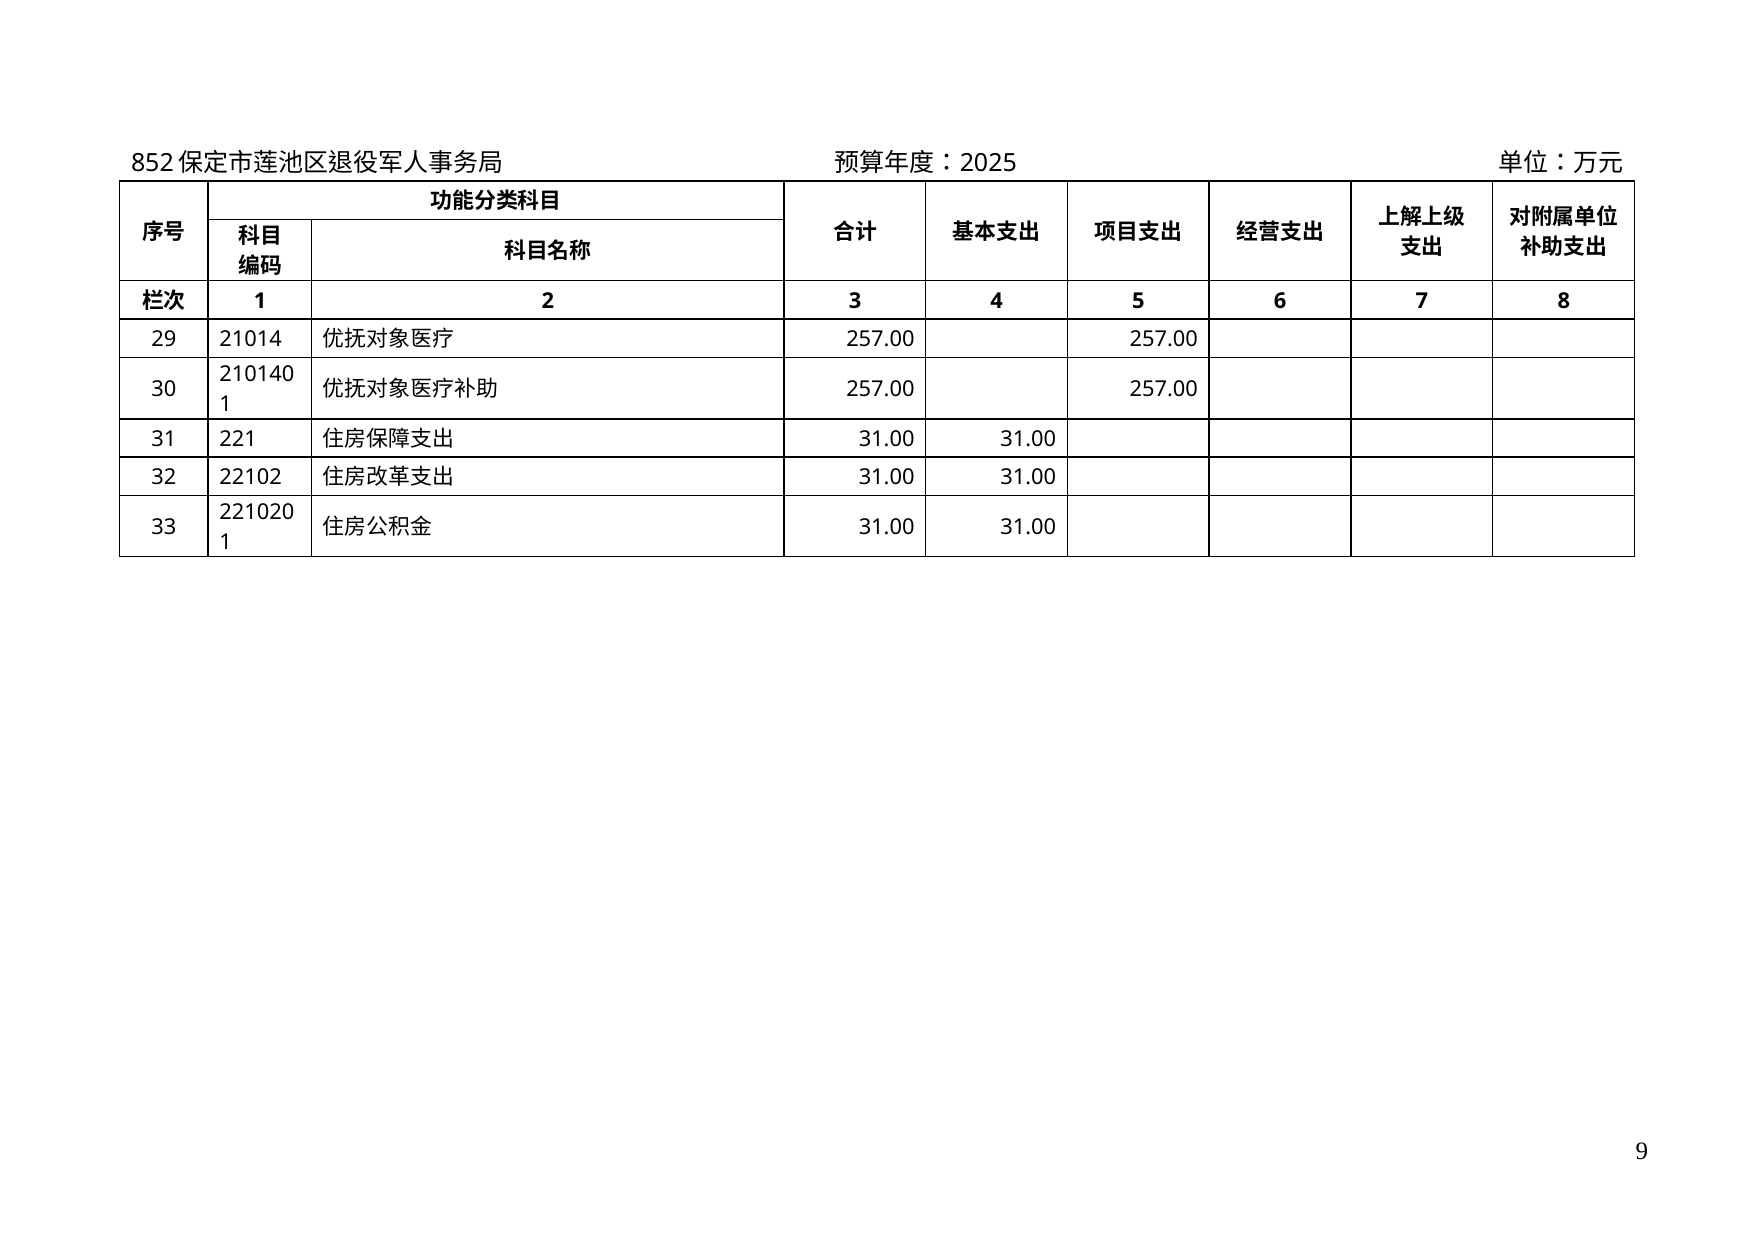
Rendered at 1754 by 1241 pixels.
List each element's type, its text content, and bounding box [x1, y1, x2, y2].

table_cell 30 [120, 358, 207, 418]
table_cell 优抚对象医疗补助 [312, 358, 783, 418]
table_cell 6 [1210, 281, 1350, 318]
table_cell 3 [785, 281, 925, 318]
table_cell 2 [312, 281, 783, 318]
table_header 单位：万元 [1068, 143, 1634, 180]
table_cell 项目支出 [1068, 182, 1208, 280]
table_header 预算年度：2025 [785, 143, 1067, 180]
table_cell 优抚对象医疗 [312, 320, 783, 357]
table_cell 33 [120, 496, 207, 556]
table_cell 257.00 [785, 358, 925, 418]
table_cell 31.00 [926, 496, 1067, 556]
table_cell 257.00 [785, 320, 925, 357]
table_cell 31.00 [785, 458, 925, 495]
table_cell [1352, 420, 1492, 456]
table_cell 上解上级 支出 [1352, 182, 1492, 280]
table_cell 1 [209, 281, 311, 318]
table_cell [1493, 320, 1634, 357]
table_cell [1493, 496, 1634, 556]
table_cell 住房保障支出 [312, 420, 783, 456]
table_cell 221 [209, 420, 311, 456]
table_cell 31.00 [785, 496, 925, 556]
table_cell 7 [1352, 281, 1492, 318]
table_cell [1352, 458, 1492, 495]
table_cell [1493, 358, 1634, 418]
table_cell 4 [926, 281, 1067, 318]
table_cell [1493, 420, 1634, 456]
table_cell 32 [120, 458, 207, 495]
table_cell 合计 [785, 182, 925, 280]
table_cell 住房改革支出 [312, 458, 783, 495]
table_cell 序号 [120, 182, 207, 280]
table_cell 2210201 [209, 496, 311, 556]
table_cell [1493, 458, 1634, 495]
table_cell 31 [120, 420, 207, 456]
table_cell [926, 320, 1067, 357]
table_cell 8 [1493, 281, 1634, 318]
table_cell 257.00 [1068, 358, 1208, 418]
table_header 852保定市莲池区退役军人事务局 [120, 143, 783, 180]
table_cell [1352, 496, 1492, 556]
table_cell [1210, 420, 1350, 456]
table_cell [1210, 320, 1350, 357]
table_cell [1068, 420, 1208, 456]
table_cell 经营支出 [1210, 182, 1350, 280]
table_cell 功能分类科目 [209, 182, 783, 219]
table_cell 257.00 [1068, 320, 1208, 357]
table_cell [1210, 496, 1350, 556]
table_cell 住房公积金 [312, 496, 783, 556]
table_cell 31.00 [785, 420, 925, 456]
table_cell 科目名称 [312, 220, 783, 280]
table_cell 31.00 [926, 458, 1067, 495]
table_cell 21014 [209, 320, 311, 357]
table_cell 科目 编码 [209, 220, 311, 280]
table_cell 基本支出 [926, 182, 1067, 280]
table_cell 5 [1068, 281, 1208, 318]
table_cell 31.00 [926, 420, 1067, 456]
table_cell 2101401 [209, 358, 311, 418]
table_cell [926, 358, 1067, 418]
table_cell [1210, 358, 1350, 418]
table_cell [1352, 358, 1492, 418]
table_cell 对附属单位补助支出 [1493, 182, 1634, 280]
table_cell [1068, 496, 1208, 556]
table_cell 29 [120, 320, 207, 357]
table_cell [1352, 320, 1492, 357]
table_cell [1210, 458, 1350, 495]
table_cell 22102 [209, 458, 311, 495]
table_cell 栏次 [120, 281, 207, 318]
table_cell [1068, 458, 1208, 495]
